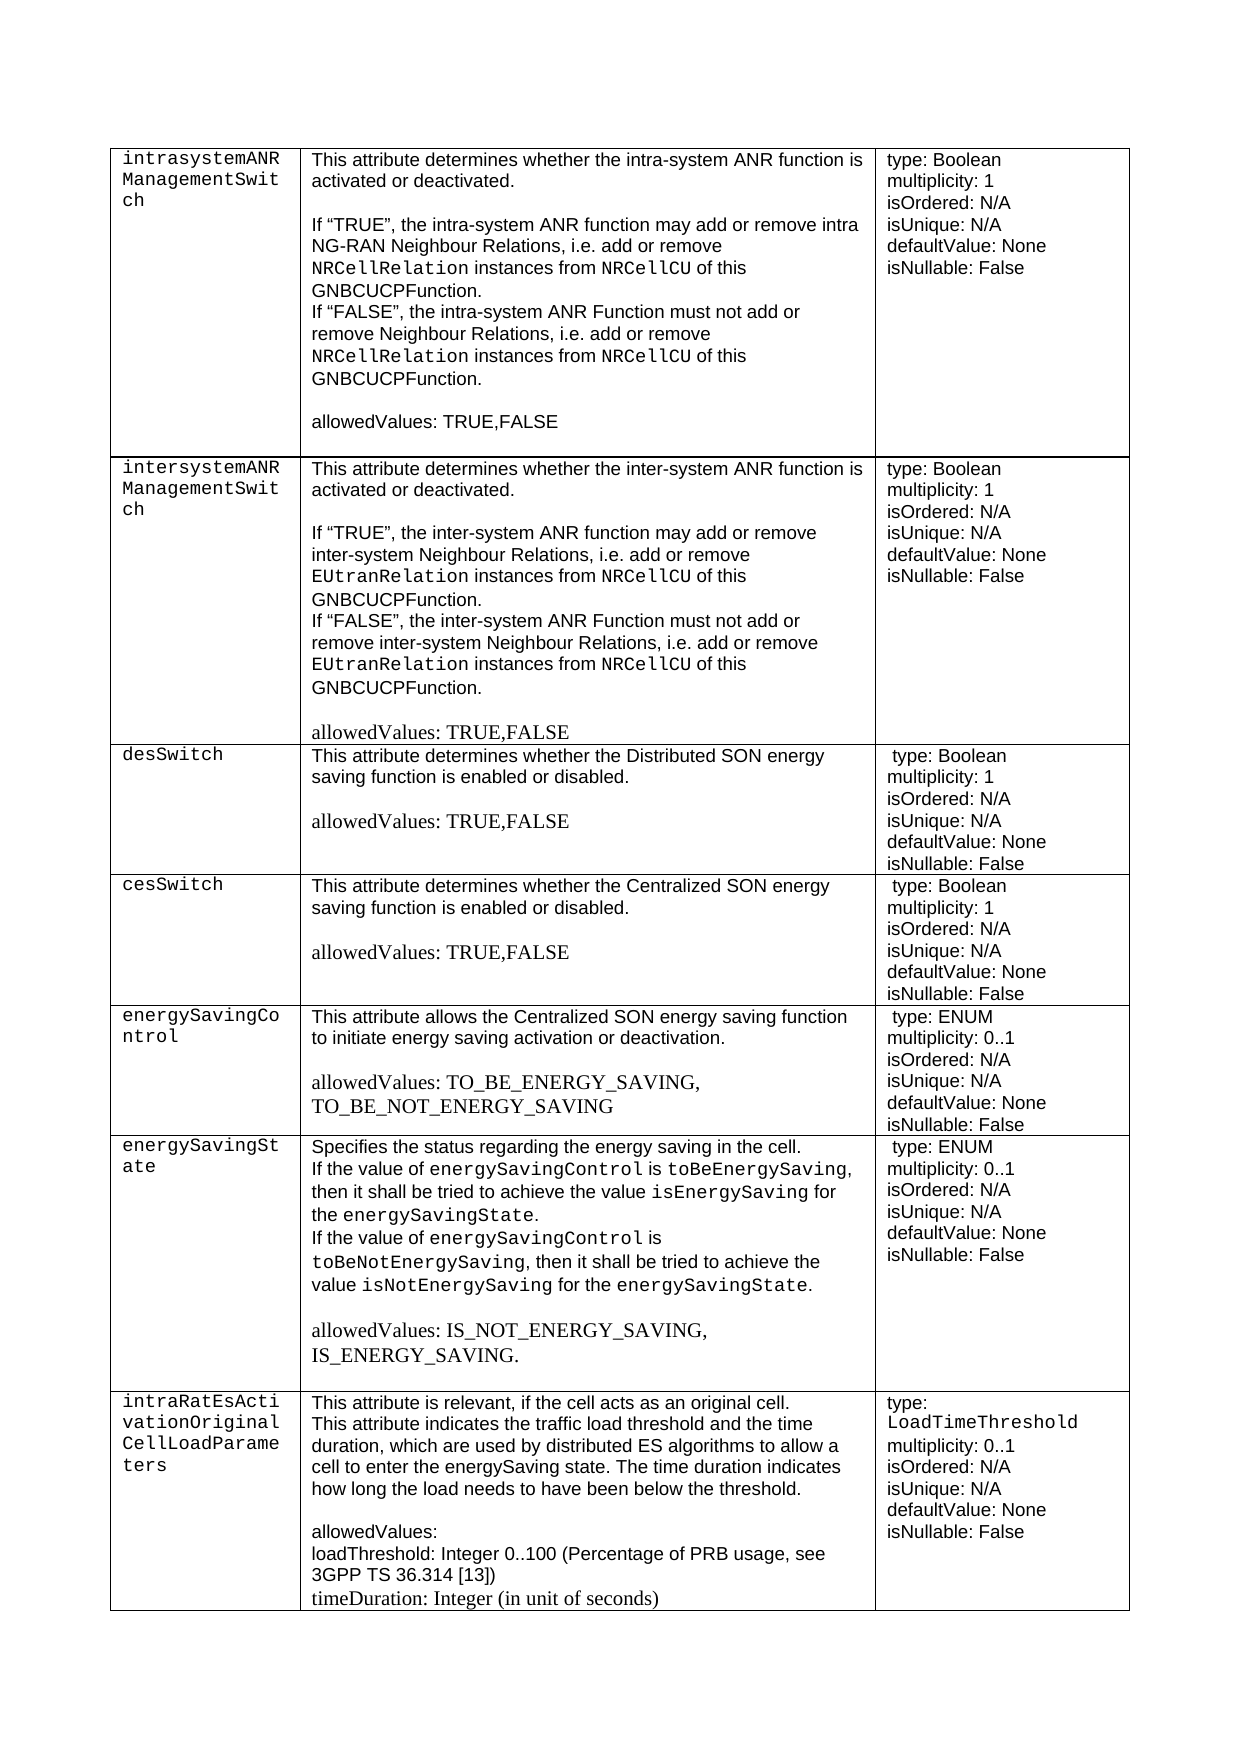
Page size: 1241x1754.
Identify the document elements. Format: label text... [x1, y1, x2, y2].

table_cell cesSwitch [111, 875, 300, 1004]
table_cell intersystemANRManagementSwitch [111, 458, 300, 744]
table_cell energySavingControl [111, 1006, 300, 1135]
table_cell This attribute allows the Centralized SON energy saving function to initiate energy saving activation or deactivation. allowedValues: TO_BE_ENERGY_SAVING, TO_BE_NOT_ENERGY_SAVING [301, 1006, 875, 1135]
table_cell This attribute determines whether the intra-system ANR function is activated or deactivated. If “TRUE”, the intra-system ANR function may add or remove intra NG-RAN Neighbour Relations, i.e. add or remove NRCellRelation instances from NRCellCU of this GNBCUCPFunction. If “FALSE”, the intra-system ANR Function must not add or remove Neighbour Relations, i.e. add or remove NRCellRelation instances from NRCellCU of this GNBCUCPFunction. allowedValues: TRUE,FALSE [301, 149, 875, 456]
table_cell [876, 149, 1129, 456]
table_cell desSwitch [111, 745, 300, 874]
table_cell type: Boolean multiplicity: 1 isOrdered: N/A isUnique: N/A defaultValue: None isNullable: False [876, 458, 1129, 744]
table_cell This attribute determines whether the Centralized SON energy saving function is enabled or disabled. allowedValues: TRUE,FALSE [301, 875, 875, 1004]
table_cell type: ENUM multiplicity: 0..1 isOrdered: N/A isUnique: N/A defaultValue: None isNullable: False [876, 1136, 1129, 1391]
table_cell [876, 1392, 1129, 1610]
table_cell This attribute is relevant, if the cell acts as an original cell. This attribute indicates the traffic load threshold and the time duration, which are used by distributed ES algorithms to allow a cell to enter the energySaving state. The time duration indicates how long the load needs to have been below the threshold. allowedValues: loadThreshold: Integer 0..100 (Percentage of PRB usage, see 3GPP TS 36.314 [13]) timeDuration: Integer (in unit of seconds) [301, 1392, 875, 1610]
table_cell intrasystemANRManagementSwitch [111, 149, 300, 456]
table_cell type: Boolean multiplicity: 1 isOrdered: N/A isUnique: N/A defaultValue: None isNullable: False [876, 745, 1129, 874]
table_cell Specifies the status regarding the energy saving in the cell. If the value of energySavingControl is toBeEnergySaving, then it shall be tried to achieve the value isEnergySaving for the energySavingState. If the value of energySavingControl is toBeNotEnergySaving, then it shall be tried to achieve the value isNotEnergySaving for the energySavingState. allowedValues: IS_NOT_ENERGY_SAVING, IS_ENERGY_SAVING. [301, 1136, 875, 1391]
table_cell This attribute determines whether the inter-system ANR function is activated or deactivated. If “TRUE”, the inter-system ANR function may add or remove inter-system Neighbour Relations, i.e. add or remove EUtranRelation instances from NRCellCU of this GNBCUCPFunction. If “FALSE”, the inter-system ANR Function must not add or remove inter-system Neighbour Relations, i.e. add or remove EUtranRelation instances from NRCellCU of this GNBCUCPFunction. allowedValues: TRUE,FALSE [301, 458, 875, 744]
table_cell energySavingState [111, 1136, 300, 1391]
table_cell This attribute determines whether the Distributed SON energy saving function is enabled or disabled. allowedValues: TRUE,FALSE [301, 745, 875, 874]
table_cell intraRatEsActivationOriginalCellLoadParameters [111, 1392, 300, 1610]
table_cell type: Boolean multiplicity: 1 isOrdered: N/A isUnique: N/A defaultValue: None isNullable: False [876, 875, 1129, 1004]
table_cell type: ENUM multiplicity: 0..1 isOrdered: N/A isUnique: N/A defaultValue: None isNullable: False [876, 1006, 1129, 1135]
